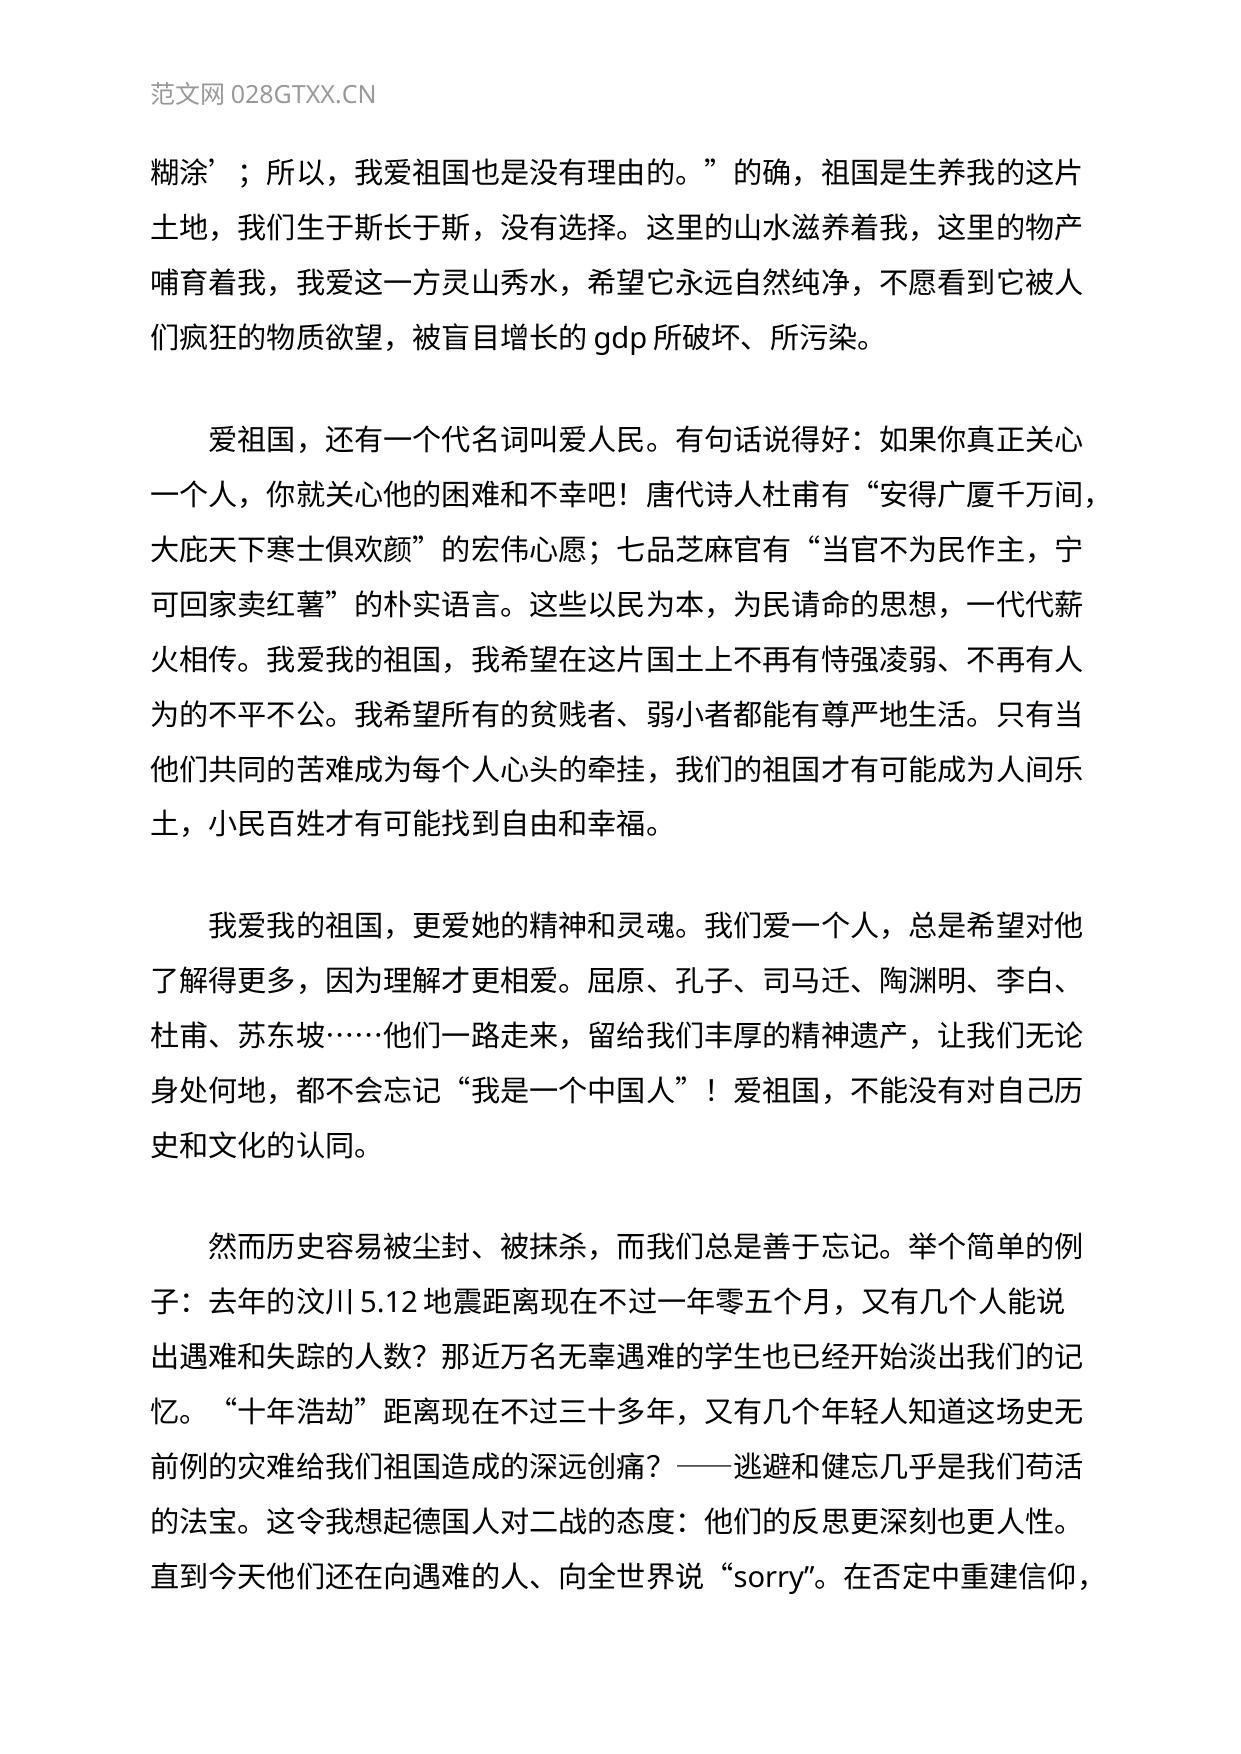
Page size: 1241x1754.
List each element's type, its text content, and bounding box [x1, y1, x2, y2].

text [150, 1224, 1090, 1596]
text 爱祖国，还有一个代名词叫爱人民。有句话说得好：如果你真正关心一个人，你就关心他的困难和不幸吧！唐代诗人杜甫有“安得广厦千万间，大庇天下寒士俱欢颜”的宏伟心愿；七品芝麻官有“当官不为民作主，宁可回家卖红薯”的朴实语言。这些以民为本，为民请命的思想，一代代薪火相传。我爱我的祖国，我希望在这片国土上不再有恃强凌弱、不再有人为的不平不公。我希望所有的贫贱者、弱小者都能有尊严地生活。只有当他们共同的苦难成为每个人心头的牵挂，我们的祖国才有可能成为人间乐土，小民百姓才有可能找到自由和幸福。 [150, 417, 1090, 843]
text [150, 150, 1090, 357]
text 我爱我的祖国，更爱她的精神和灵魂。我们爱一个人，总是希望对他了解得更多，因为理解才更相爱。屈原、孔子、司马迁、陶渊明、李白、杜甫、苏东坡……他们一路走来，留给我们丰厚的精神遗产，让我们无论身处何地，都不会忘记“我是一个中国人”！爱祖国，不能没有对自己历史和文化的认同。 [150, 903, 1090, 1164]
